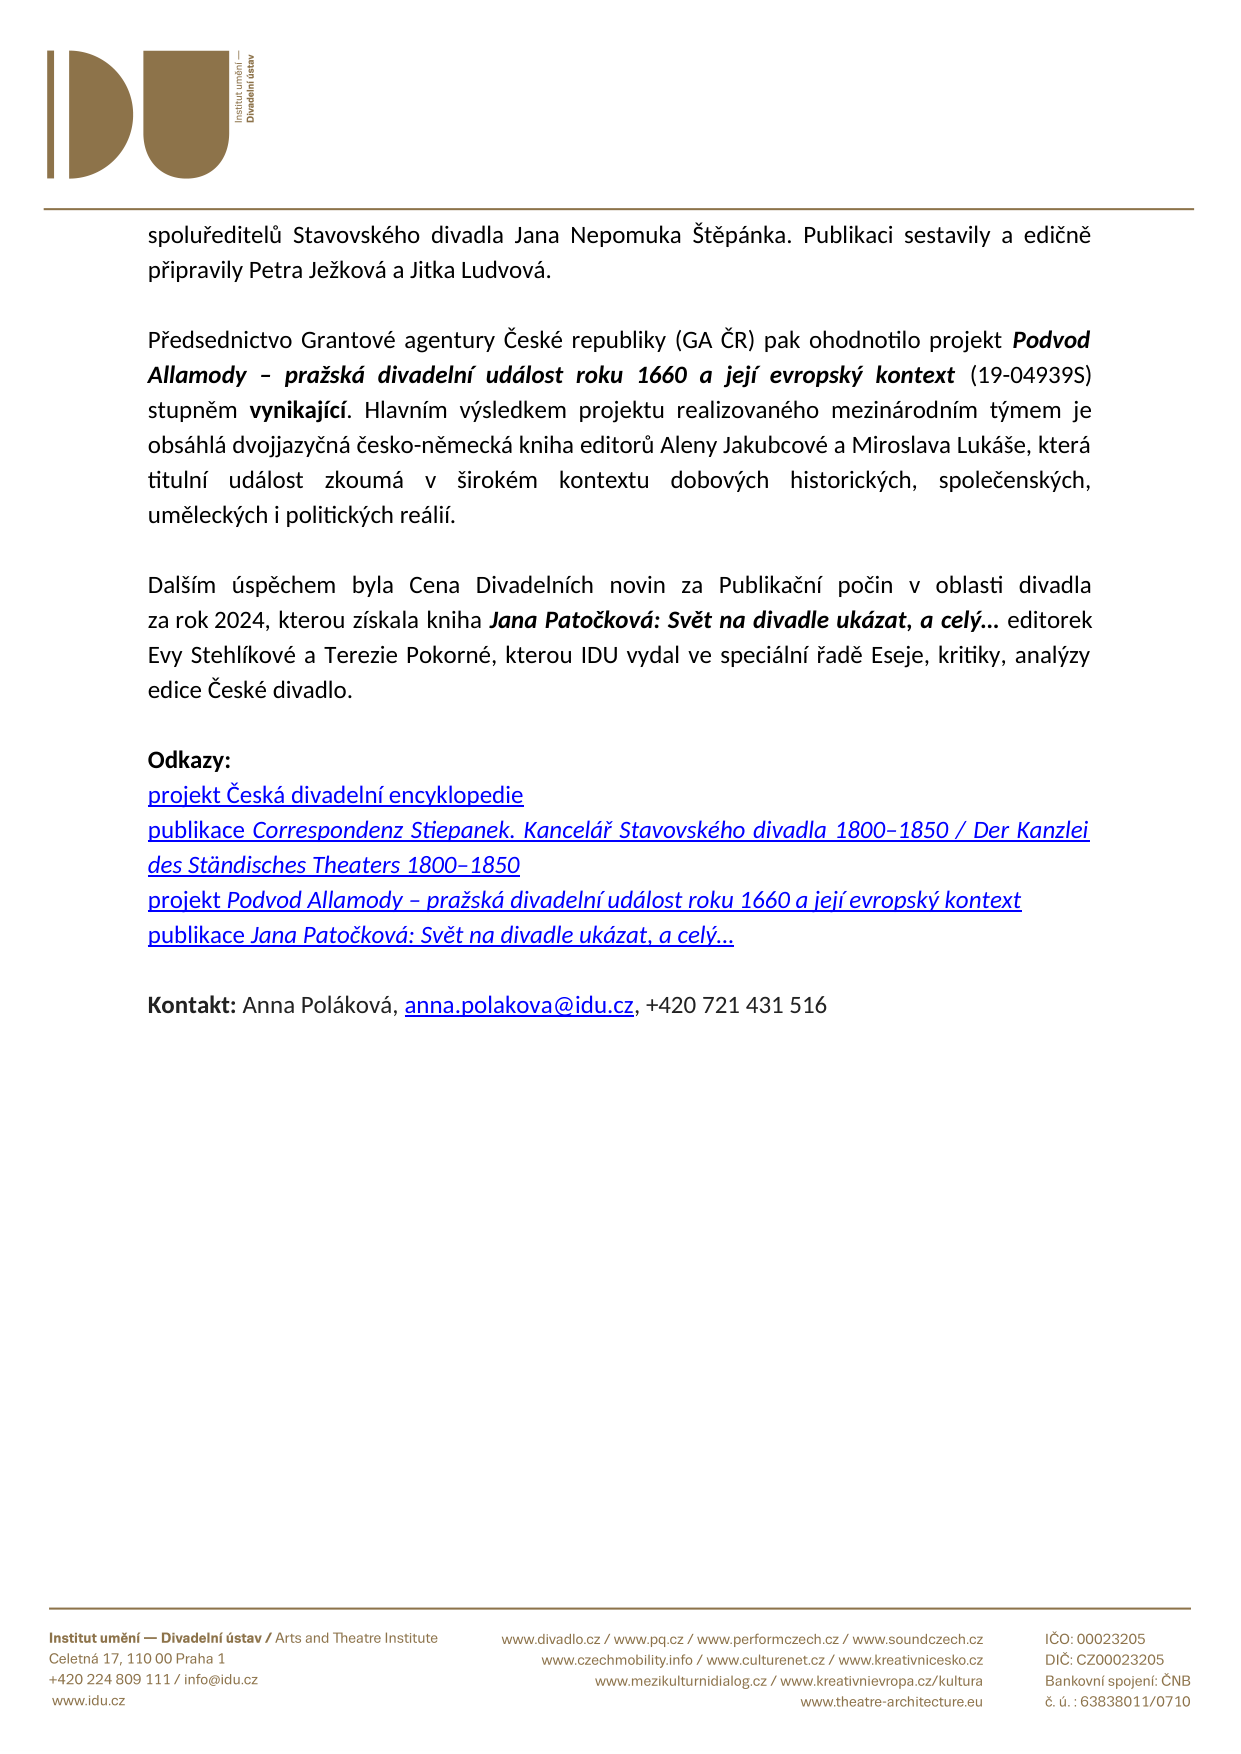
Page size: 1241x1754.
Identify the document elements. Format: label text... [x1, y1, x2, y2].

text Odkazy: [148, 744, 1093, 774]
text Kontakt: Anna Poláková, anna.polakova@idu.cz, +420 721 431 516 [148, 989, 1093, 1019]
text projekt Podvod Allamody – pražská divadelní událost roku 1660 a její evropský kontext [148, 884, 1093, 914]
picture [0, 1599, 1239, 1751]
text Dalším úspěchem byla Cena Divadelních novin za Publikační počin v oblasti divadla za rok 2024, kterou získala kniha Jana Patočková: Svět na divadle ukázat, a celý… editorek Evy Stehlíkové a Terezie Pokorné, kterou IDU vydal ve speciální řadě Eseje, kritiky, analýzy edice České divadlo. [148, 569, 1093, 704]
text publikace Correspondenz Stiepanek. Kancelář Stavovského divadla 1800–1850 / Der Kanzlei des Ständisches Theaters 1800–1850 [148, 814, 1093, 879]
picture [0, 0, 1239, 216]
text publikace Jana Patočková: Svět na divadle ukázat, a celý… [148, 919, 1093, 949]
text Předsednictvo Grantové agentury České republiky (GA ČR) pak ohodnotilo projekt Podvod Allamody – pražská divadelní událost roku 1660 a její evropský kontext (19-04939S) stupněm vynikající. Hlavním výsledkem projektu realizovaného mezinárodním týmem je obsáhlá dvojjazyčná česko-německá kniha editorů Aleny Jakubcové a Miroslava Lukáše, která titulní událost zkoumá v širokém kontextu dobových historických, společenských, uměleckých i politických reálií. [148, 324, 1093, 529]
text projekt Česká divadelní encyklopedie [148, 779, 1093, 809]
